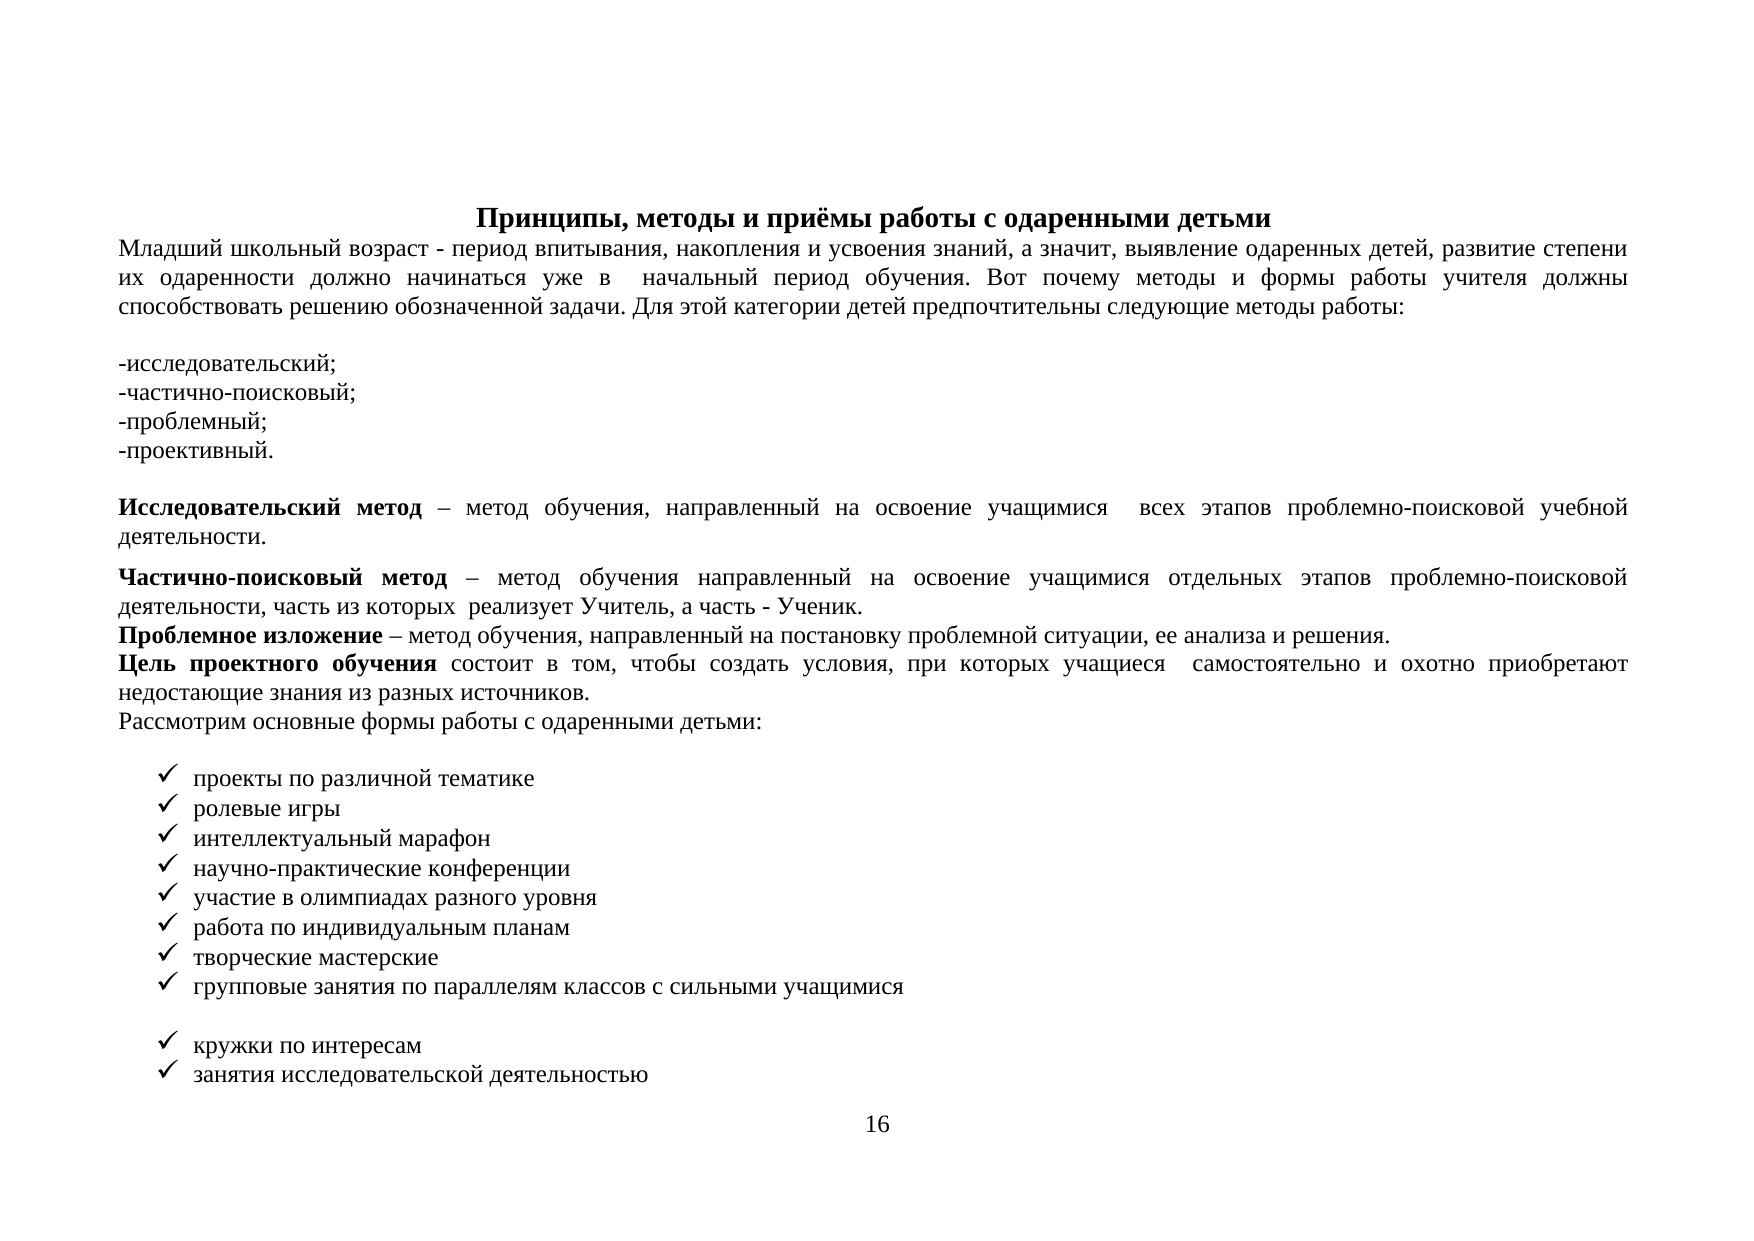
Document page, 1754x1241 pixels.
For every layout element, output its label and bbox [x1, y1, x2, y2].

table_cell [107, 133, 1641, 1089]
